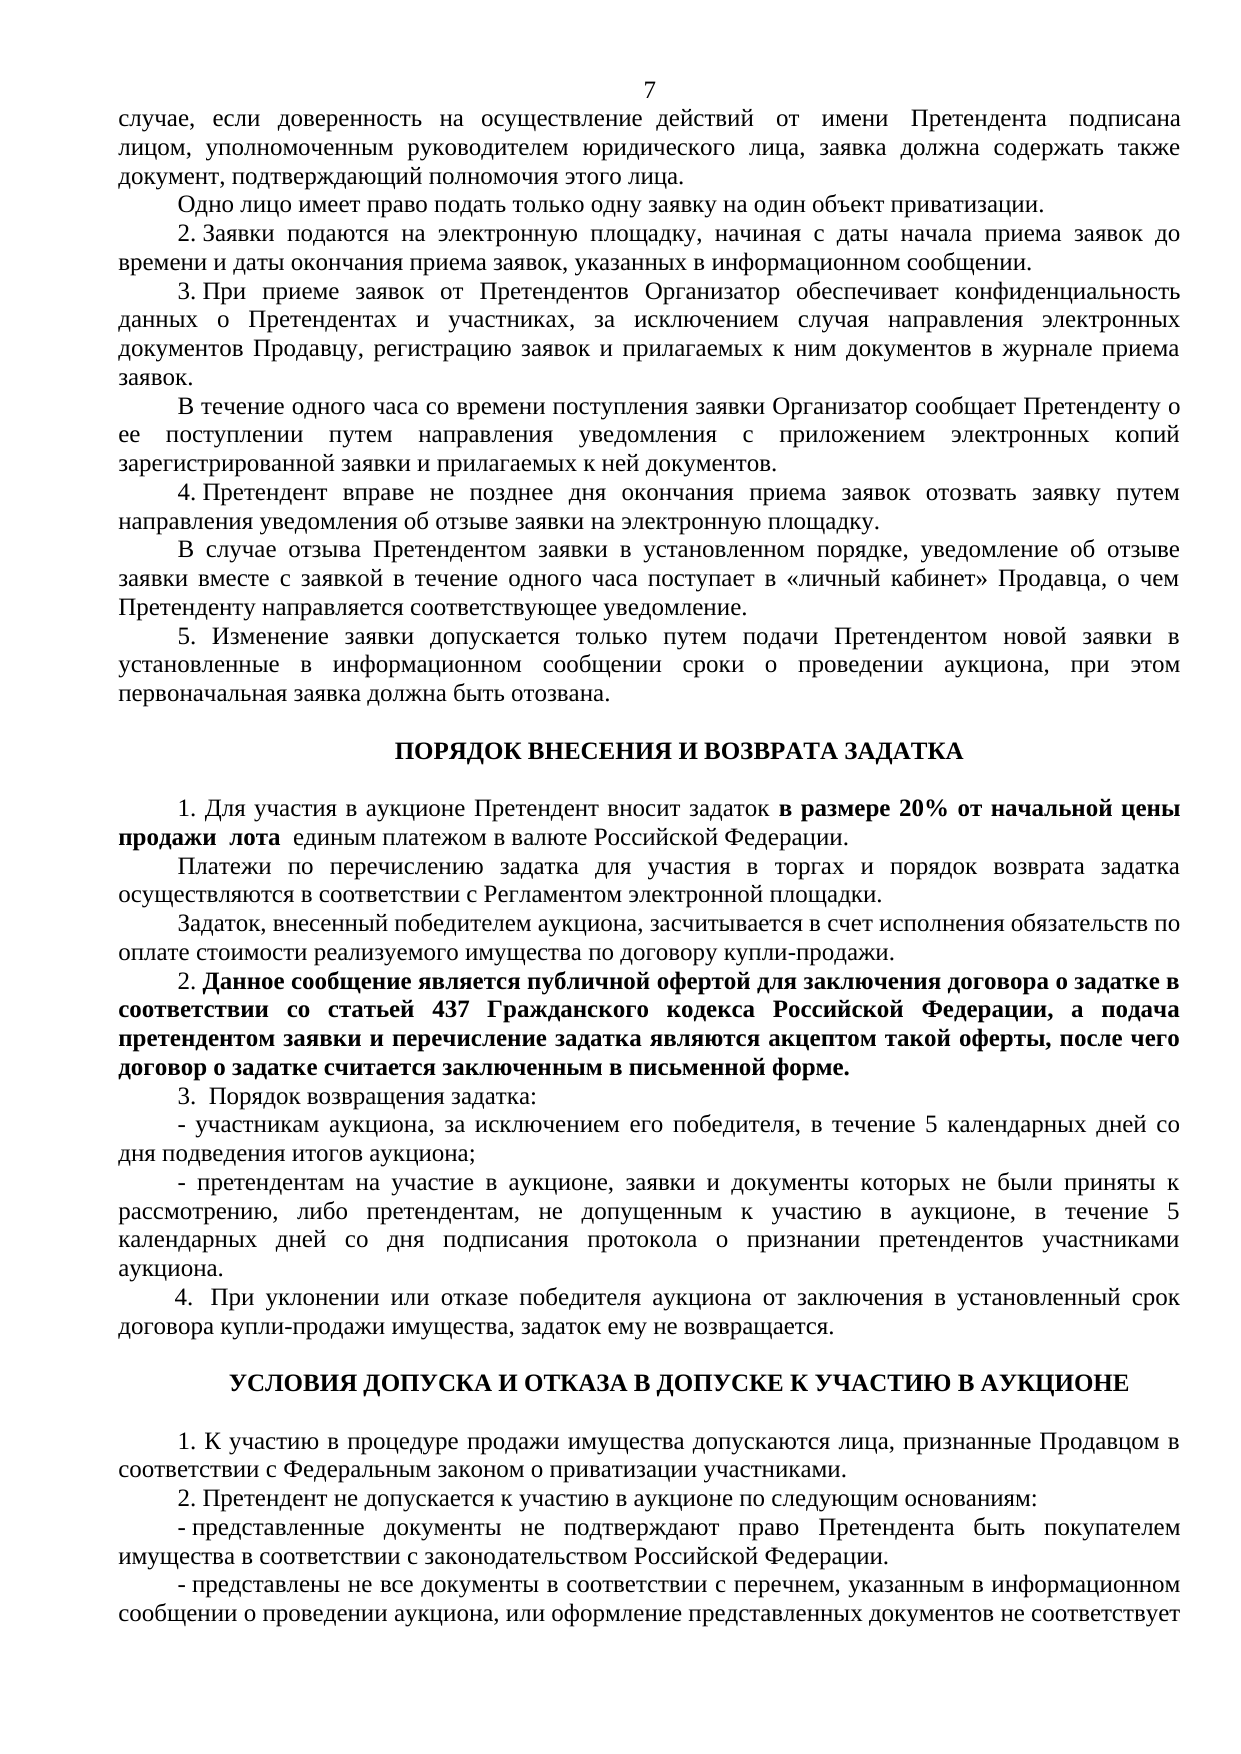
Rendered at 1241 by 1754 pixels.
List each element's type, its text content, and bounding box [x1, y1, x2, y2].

text Задаток, внесенный победителем аукциона, засчитывается в счет исполнения обязательств по оплате стоимости реализуемого имущества по договору купли-продажи. [118, 908, 1181, 966]
text 4. Претендент вправе не позднее дня окончания приема заявок отозвать заявку путем направления уведомления об отзыве заявки на электронную площадку. [118, 477, 1181, 534]
text 1. К участию в процедуре продажи имущества допускаются лица, признанные Продавцом в соответствии с Федеральным законом о приватизации участниками. [118, 1426, 1181, 1483]
text 2. Заявки подаются на электронную площадку, начиная с даты начала приема заявок до времени и даты окончания приема заявок, указанных в информационном сообщении. [118, 218, 1181, 276]
text 5. Изменение заявки допускается только путем подачи Претендентом новой заявки в установленные в информационном сообщении сроки о проведении аукциона, при этом первоначальная заявка должна быть отозвана. [118, 621, 1181, 707]
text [118, 103, 1181, 189]
text Платежи по перечислению задатка для участия в торгах и порядок возврата задатка осуществляются в соответствии с Регламентом электронной площадки. [118, 851, 1181, 908]
text 2. Претендент не допускается к участию в аукционе по следующим основаниям: [118, 1483, 1181, 1512]
text Условия допуска и отказа в допуске к участию в аукционе [118, 1368, 1181, 1397]
text 1. Для участия в аукционе Претендент вносит задаток в размере 20% от начальной цены продажи лота единым платежом в валюте Российской Федерации. [118, 793, 1181, 851]
text - претендентам на участие в аукционе, заявки и документы которых не были приняты к рассмотрению, либо претендентам, не допущенным к участию в аукционе, в течение 5 календарных дней со дня подписания протокола о признании претендентов участниками аукциона. [118, 1167, 1181, 1282]
text 4. При уклонении или отказе победителя аукциона от заключения в установленный срок договора купли-продажи имущества, задаток ему не возвращается. [118, 1282, 1181, 1339]
text - представленные документы не подтверждают право Претендента быть покупателем имущества в соответствии с законодательством Российской Федерации. [118, 1512, 1181, 1569]
text В течение одного часа со времени поступления заявки Организатор сообщает Претенденту о ее поступлении путем направления уведомления с приложением электронных копий зарегистрированной заявки и прилагаемых к ней документов. [118, 391, 1181, 477]
text Одно лицо имеет право подать только одну заявку на один объект приватизации. [118, 189, 1181, 218]
text 2. Данное сообщение является публичной офертой для заключения договора о задатке в соответствии со статьей 437 Гражданского кодекса Российской Федерации, а подача претендентом заявки и перечисление задатка являются акцептом такой оферты, после чего договор о задатке считается заключенным в письменной форме. [118, 966, 1181, 1081]
text Порядок внесения и возврата задатка [118, 736, 1181, 764]
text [118, 1569, 1181, 1627]
text В случае отзыва Претендентом заявки в установленном порядке, уведомление об отзыве заявки вместе с заявкой в течение одного часа поступает в «личный кабинет» Продавца, о чем Претенденту направляется соответствующее уведомление. [118, 534, 1181, 621]
text 3. При приеме заявок от Претендентов Организатор обеспечивает конфиденциальность данных о Претендентах и участниках, за исключением случая направления электронных документов Продавцу, регистрацию заявок и прилагаемых к ним документов в журнале приема заявок. [118, 276, 1181, 391]
text 3. Порядок возвращения задатка: [118, 1081, 1181, 1109]
text - участникам аукциона, за исключением его победителя, в течение 5 календарных дней со дня подведения итогов аукциона; [118, 1109, 1181, 1167]
